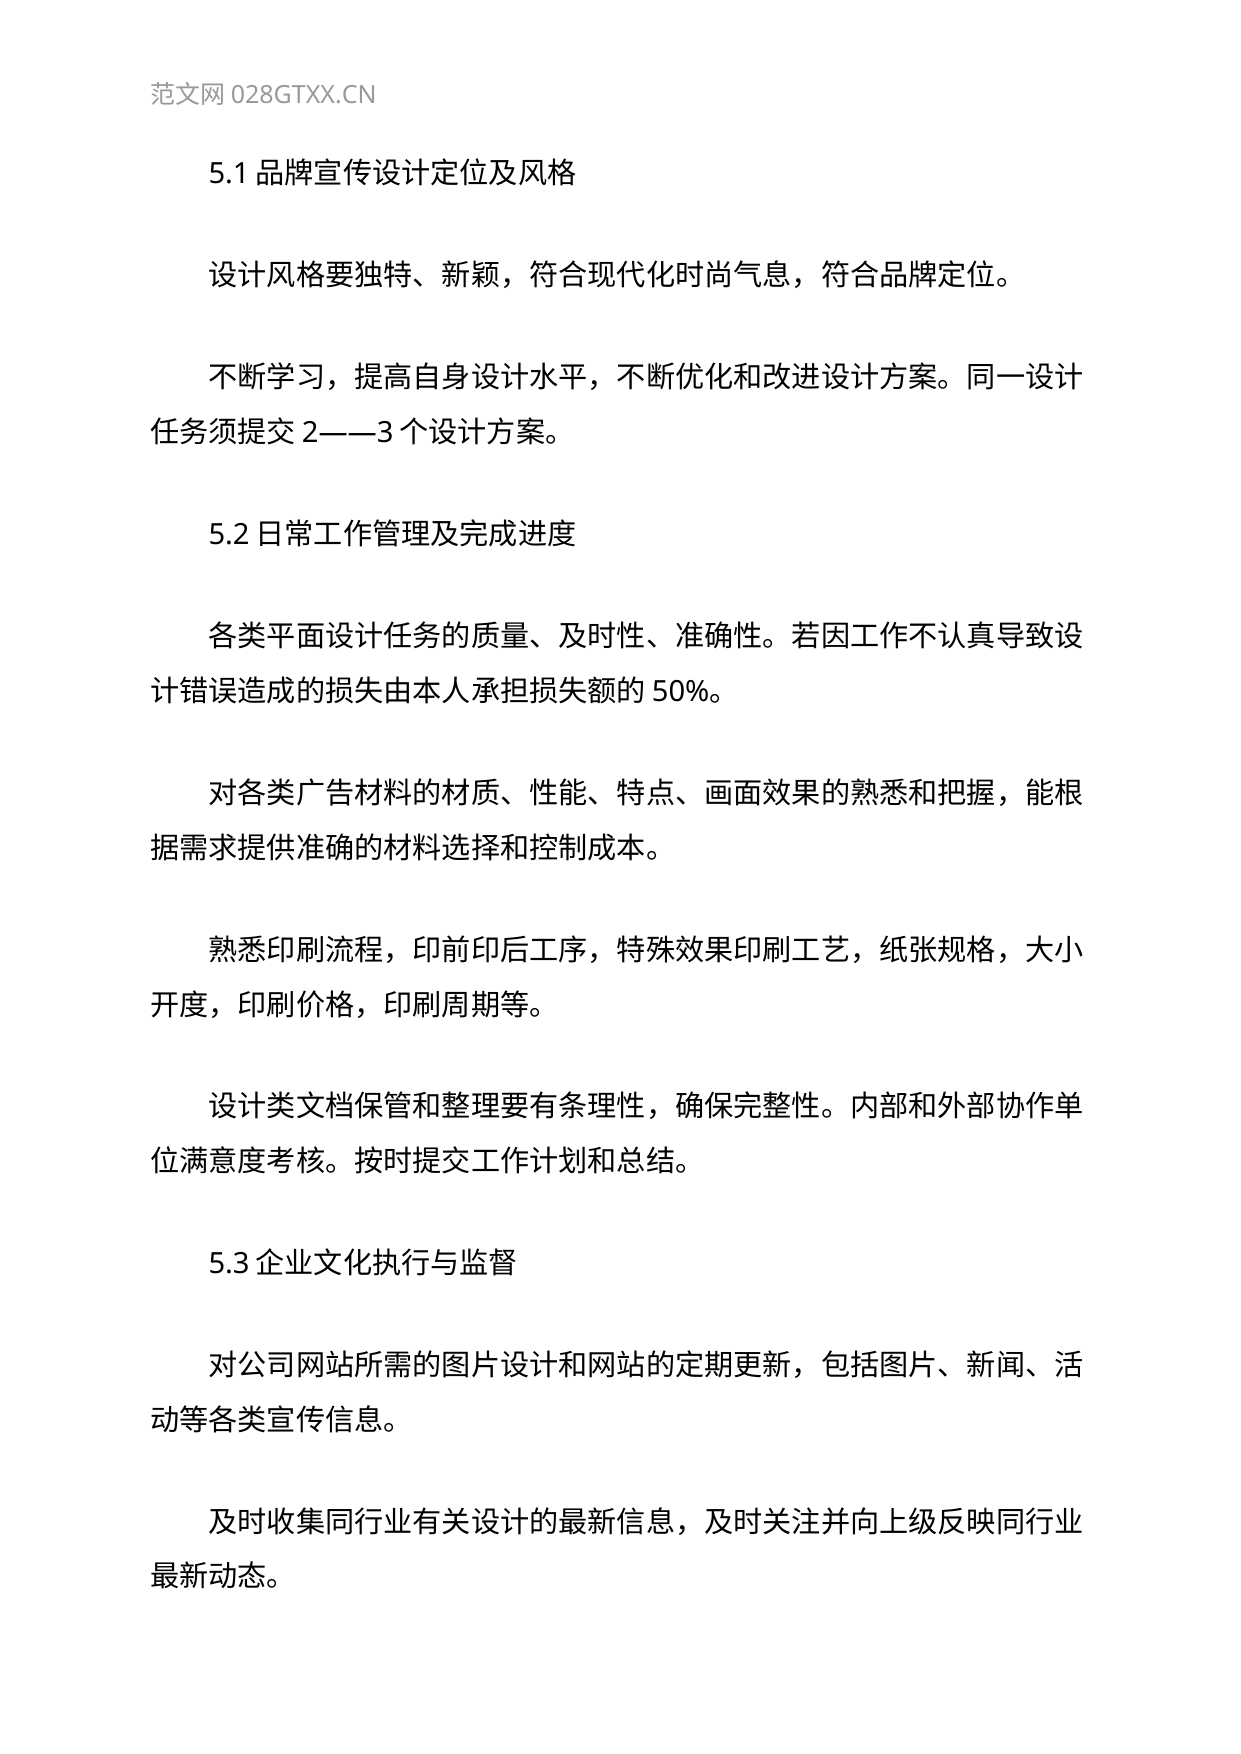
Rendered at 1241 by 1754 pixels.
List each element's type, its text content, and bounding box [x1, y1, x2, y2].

text 设计风格要独特、新颖，符合现代化时尚气息，符合品牌定位。 [150, 252, 1090, 294]
text 不断学习，提高自身设计水平，不断优化和改进设计方案。同一设计任务须提交2——3个设计方案。 [150, 354, 1090, 451]
text 5.2日常工作管理及完成进度 [150, 511, 1090, 553]
text 5.1品牌宣传设计定位及风格 [150, 150, 1090, 192]
text 各类平面设计任务的质量、及时性、准确性。若因工作不认真导致设计错误造成的损失由本人承担损失额的50%。 [150, 613, 1090, 710]
text 对公司网站所需的图片设计和网站的定期更新，包括图片、新闻、活动等各类宣传信息。 [150, 1341, 1090, 1439]
text 熟悉印刷流程，印前印后工序，特殊效果印刷工艺，纸张规格，大小开度，印刷价格，印刷周期等。 [150, 926, 1090, 1023]
text 及时收集同行业有关设计的最新信息，及时关注并向上级反映同行业最新动态。 [150, 1498, 1090, 1595]
text 设计类文档保管和整理要有条理性，确保完整性。内部和外部协作单位满意度考核。按时提交工作计划和总结。 [150, 1083, 1090, 1180]
text 对各类广告材料的材质、性能、特点、画面效果的熟悉和把握，能根据需求提供准确的材料选择和控制成本。 [150, 769, 1090, 867]
text 5.3企业文化执行与监督 [150, 1239, 1090, 1282]
